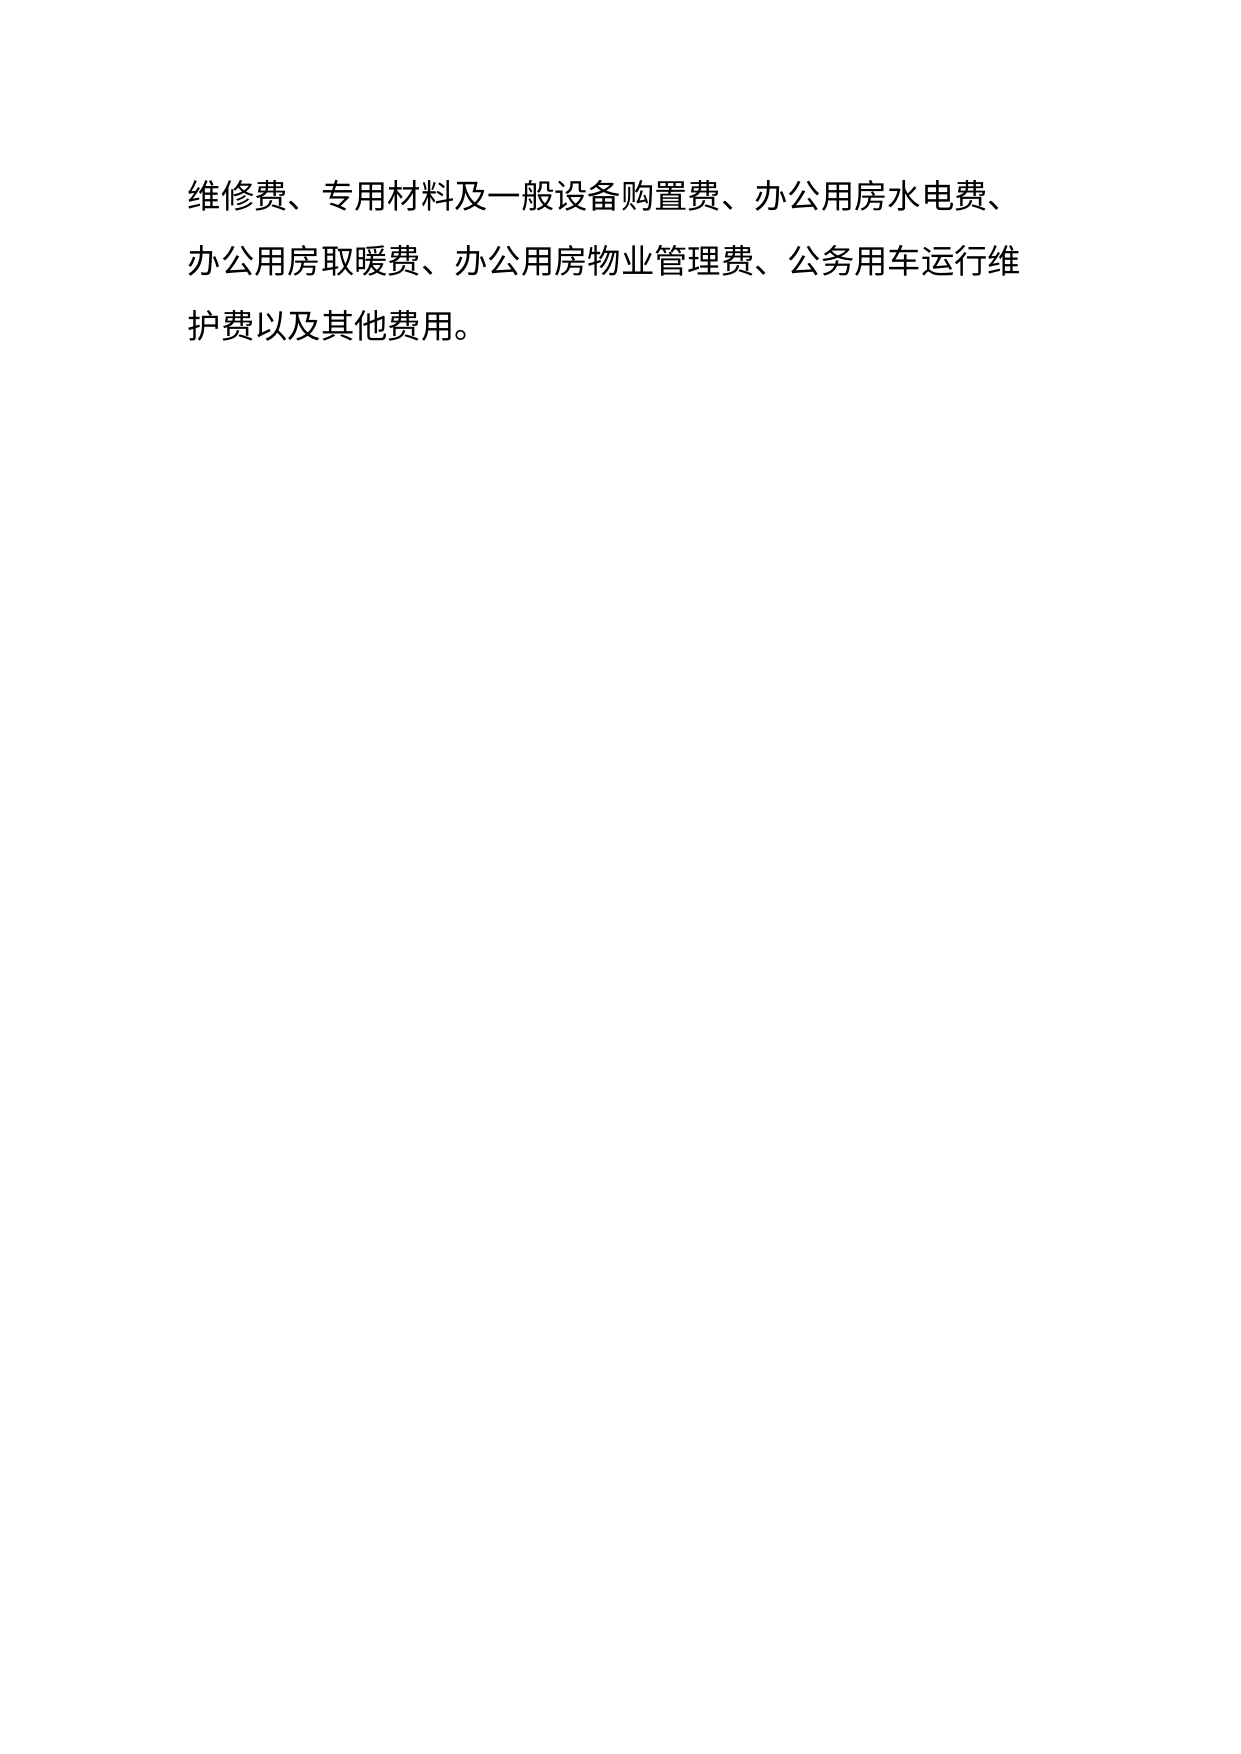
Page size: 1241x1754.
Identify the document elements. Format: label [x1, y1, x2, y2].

text [187, 162, 1053, 357]
